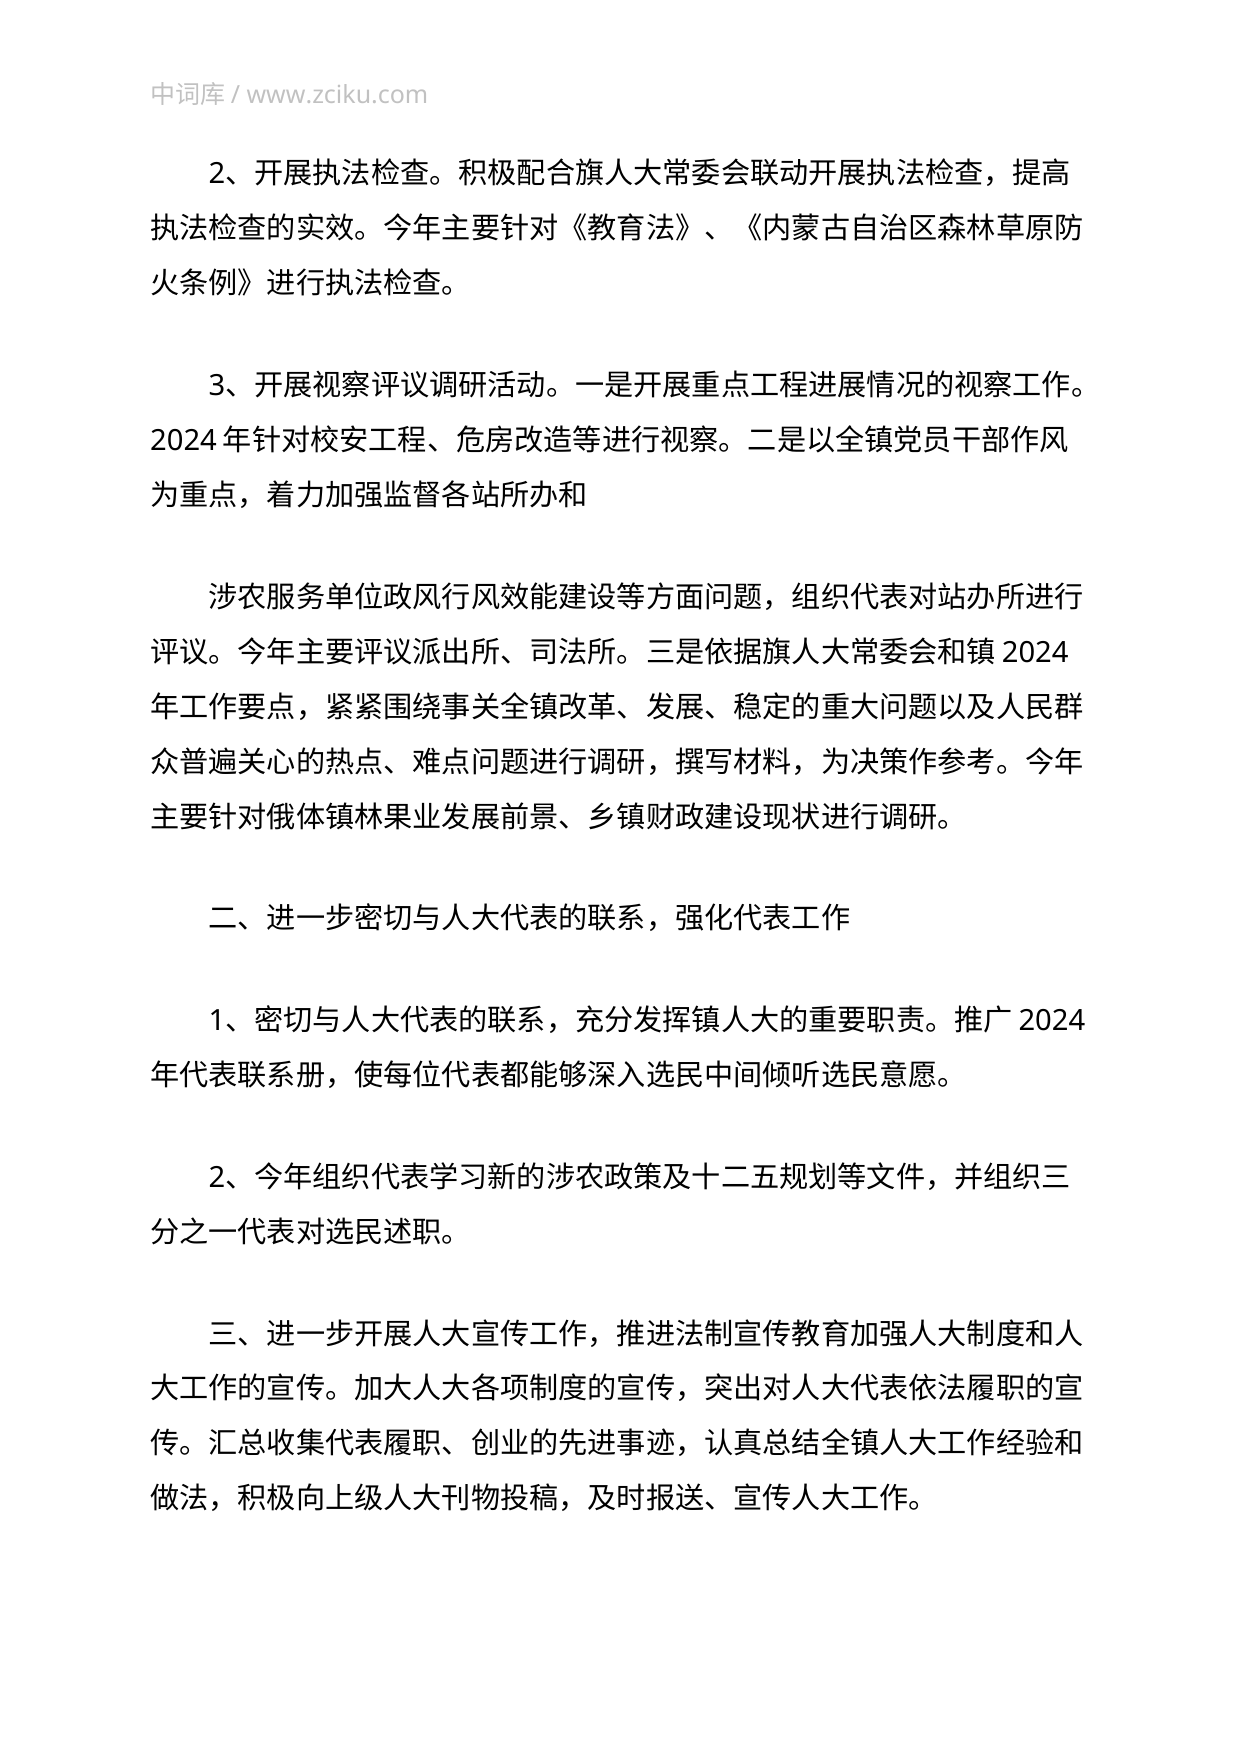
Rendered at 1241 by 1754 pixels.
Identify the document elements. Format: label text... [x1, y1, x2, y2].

text 三、进一步开展人大宣传工作，推进法制宣传教育加强人大制度和人大工作的宣传。加大人大各项制度的宣传，突出对人大代表依法履职的宣传。汇总收集代表履职、创业的先进事迹，认真总结全镇人大工作经验和做法，积极向上级人大刊物投稿，及时报送、宣传人大工作。 [150, 1310, 1090, 1517]
text 二、进一步密切与人大代表的联系，强化代表工作 [150, 895, 1090, 937]
text 涉农服务单位政风行风效能建设等方面问题，组织代表对站办所进行评议。今年主要评议派出所、司法所。三是依据旗人大常委会和镇2024年工作要点，紧紧围绕事关全镇改革、发展、稳定的重大问题以及人民群众普遍关心的热点、难点问题进行调研，撰写材料，为决策作参考。今年主要针对俄体镇林果业发展前景、乡镇财政建设现状进行调研。 [150, 573, 1090, 835]
text 2、开展执法检查。积极配合旗人大常委会联动开展执法检查，提高执法检查的实效。今年主要针对《教育法》、《内蒙古自治区森林草原防火条例》进行执法检查。 [150, 150, 1090, 302]
text 2、今年组织代表学习新的涉农政策及十二五规划等文件，并组织三分之一代表对选民述职。 [150, 1153, 1090, 1251]
text 3、开展视察评议调研活动。一是开展重点工程进展情况的视察工作。2024年针对校安工程、危房改造等进行视察。二是以全镇党员干部作风为重点，着力加强监督各站所办和 [150, 362, 1090, 514]
text 1、密切与人大代表的联系，充分发挥镇人大的重要职责。推广2024年代表联系册，使每位代表都能够深入选民中间倾听选民意愿。 [150, 997, 1090, 1094]
